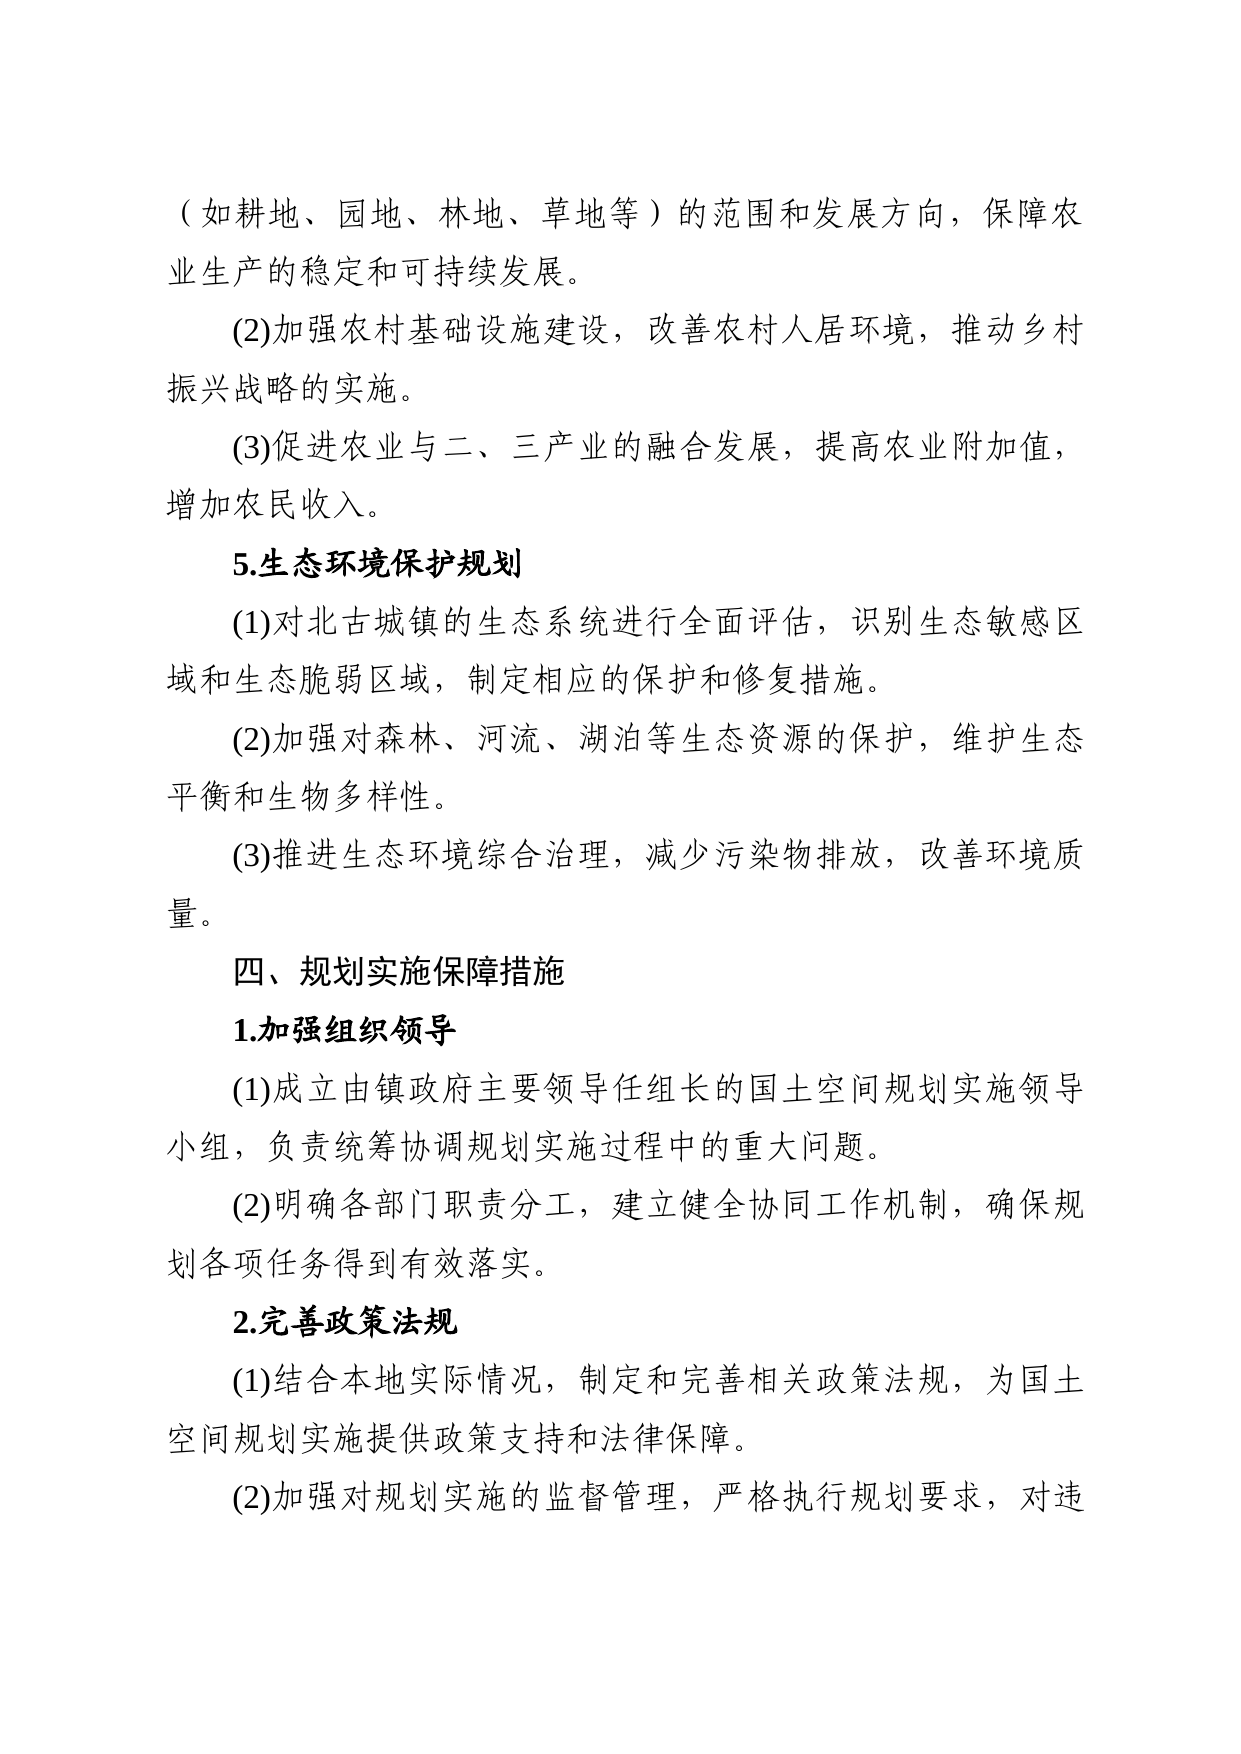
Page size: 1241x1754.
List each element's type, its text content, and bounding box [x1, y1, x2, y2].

text (2)明确各部门职责分工，建立健全协同工作机制，确保规划各项任务得到有效落实。 [165, 1170, 1087, 1287]
text (3)推进生态环境综合治理，减少污染物排放，改善环境质量。 [165, 820, 1087, 937]
text (3)促进农业与二、三产业的融合发展，提高农业附加值，增加农民收入。 [165, 412, 1087, 528]
text 四、规划实施保障措施 [165, 937, 1087, 995]
text (1)对北古城镇的生态系统进行全面评估，识别生态敏感区域和生态脆弱区域，制定相应的保护和修复措施。 [165, 587, 1087, 703]
text (1)成立由镇政府主要领导任组长的国土空间规划实施领导小组，负责统筹协调规划实施过程中的重大问题。 [165, 1053, 1087, 1170]
text 2.完善政策法规 [165, 1287, 1087, 1345]
text (2)加强对森林、河流、湖泊等生态资源的保护，维护生态平衡和生物多样性。 [165, 703, 1087, 820]
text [165, 1462, 1087, 1520]
text (1)结合本地实际情况，制定和完善相关政策法规，为国土空间规划实施提供政策支持和法律保障。 [165, 1345, 1087, 1462]
text (2)加强农村基础设施建设，改善农村人居环境，推动乡村振兴战略的实施。 [165, 295, 1087, 412]
text 1.加强组织领导 [165, 995, 1087, 1053]
text 5.生态环境保护规划 [165, 528, 1087, 587]
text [165, 178, 1087, 295]
